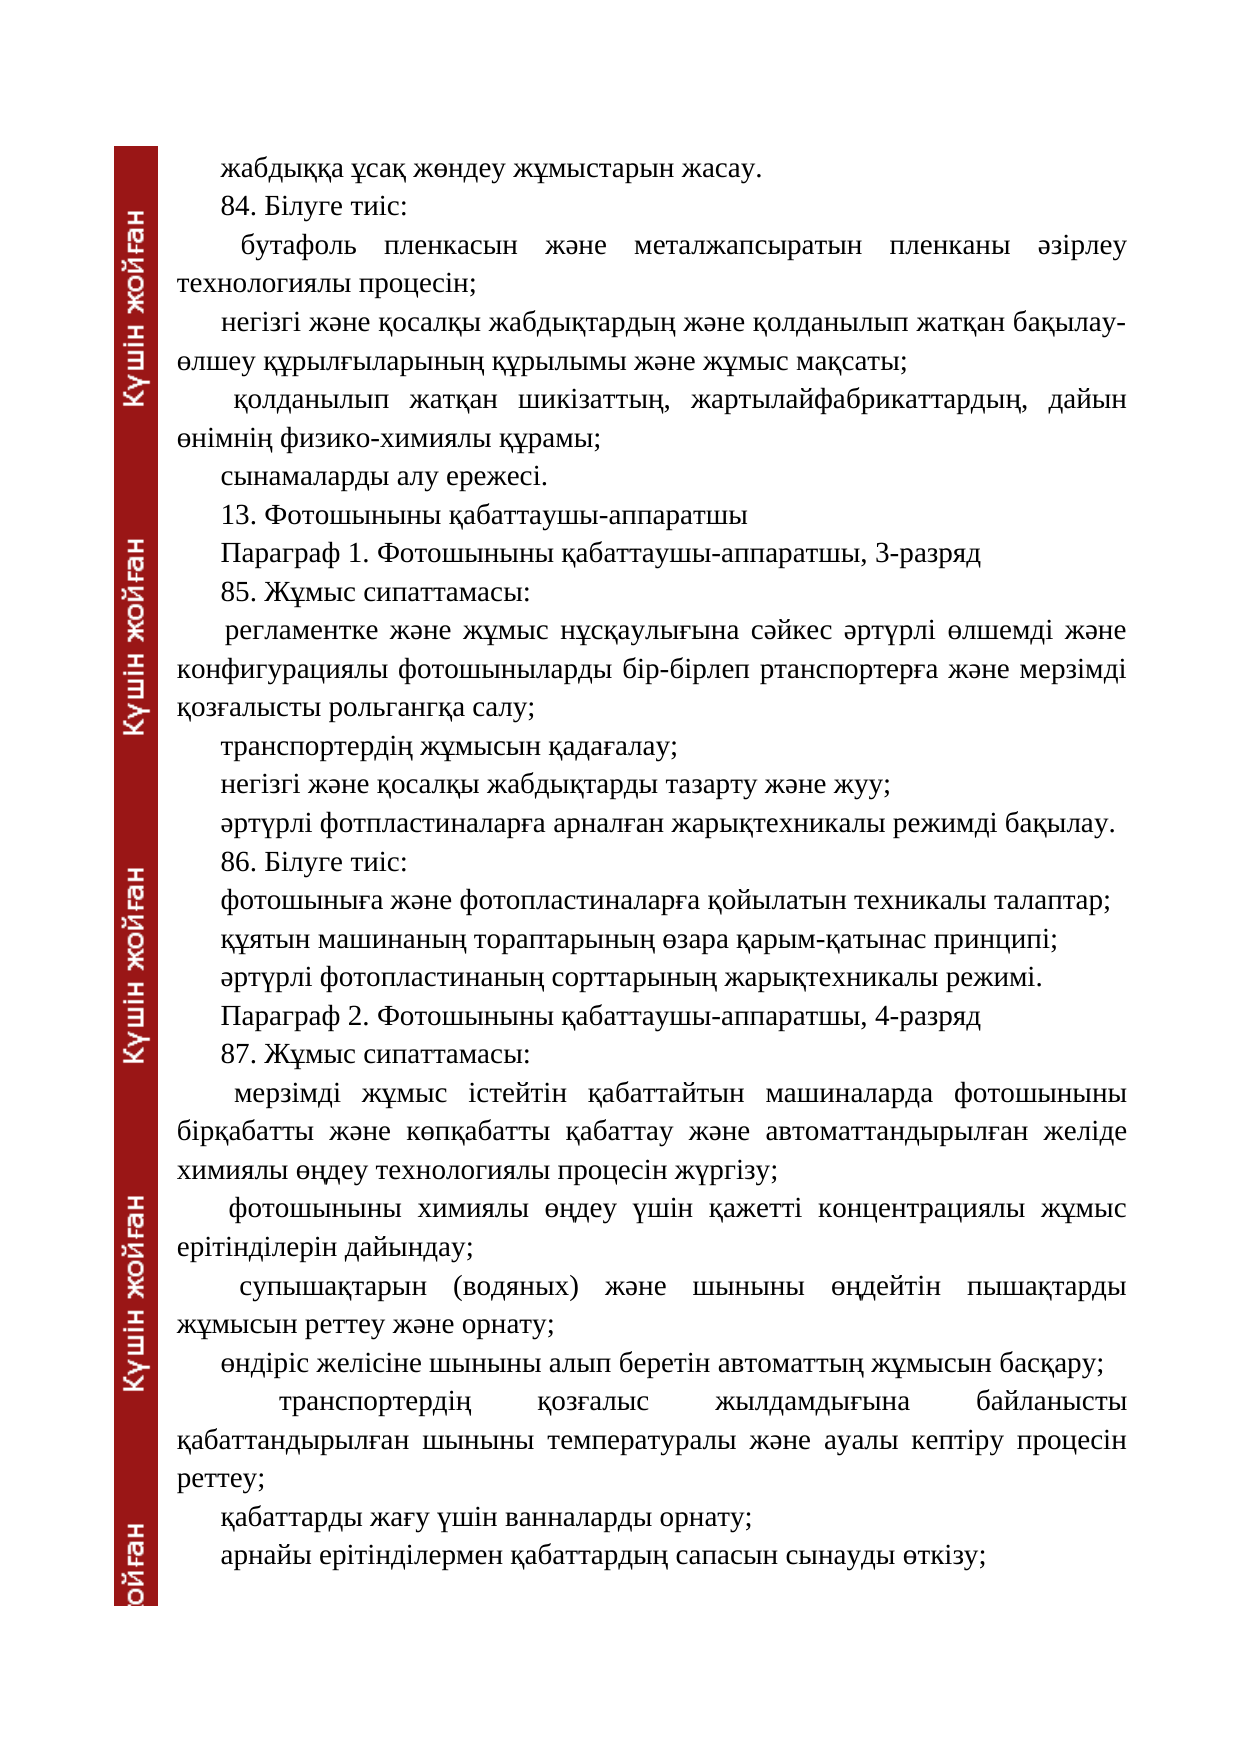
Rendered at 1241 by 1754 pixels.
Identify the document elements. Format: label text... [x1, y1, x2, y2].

text Параграф 2. Фотошыныны қабаттаушы-аппаратшы, 4-разряд [112, 998, 1128, 1031]
picture [114, 569, 158, 574]
text негізгі және қосалқы жабдықтарды тазарту және жуу; [112, 767, 1128, 800]
picture [114, 762, 158, 767]
text фотошыныға және фотопластиналарға қойылатын техникалы талаптар; [112, 882, 1128, 916]
text супышақтарын (водяных) және шыныны өңдейтін пышақтарды жұмысын реттеу және орнату; [112, 1268, 1128, 1340]
picture [114, 607, 158, 612]
text 86. Білуге тиіс: [112, 844, 1128, 877]
text жабдыққа ұсақ жөндеу жұмыстарын жасау. [112, 150, 1128, 183]
picture [114, 800, 158, 805]
picture [114, 453, 158, 458]
picture [114, 1532, 158, 1537]
text 87. Жұмыс сипаттамасы: [112, 1036, 1128, 1070]
picture [114, 492, 158, 497]
text регламентке және жұмыс нұсқаулығына сәйкес әртүрлі өлшемді және конфигурациялы фотошыныларды бір-бірлеп ртанспортерға және мерзімді қозғалысты рольгангқа салу; [112, 612, 1128, 723]
text 13. Фотошыныны қабаттаушы-аппаратшы [112, 497, 1128, 530]
text әртүрлі фотопластинаның сорттарының жарықтехникалы режимі. [112, 959, 1128, 993]
picture [114, 723, 158, 728]
picture [114, 183, 158, 188]
picture [114, 1031, 158, 1036]
picture [114, 954, 158, 959]
picture [114, 916, 158, 921]
picture [114, 839, 158, 844]
picture [114, 1378, 158, 1383]
text қолданылып жатқан шикізаттың, жартылайфабрикаттардың, дайын өнімнің физико-химиялы құрамы; [112, 381, 1128, 453]
picture [114, 1263, 158, 1268]
picture [114, 1494, 158, 1499]
text бутафоль пленкасын және металжапсыратын пленканы әзірлеу технологиялы процесін; [112, 227, 1128, 299]
text транспортердің жұмысын қадағалау; [112, 728, 1128, 762]
picture [114, 1186, 158, 1191]
text 84. Білуге тиіс: [112, 188, 1128, 222]
text мерзімді жұмыс істейтін қабаттайтын машиналарда фотошыныны бірқабатты және көпқабатты қабаттау және автоматтандырылған желіде химиялы өңдеу технологиялы процесін жүргізу; [112, 1075, 1128, 1186]
picture [114, 299, 158, 304]
picture [114, 530, 158, 535]
picture [114, 1070, 158, 1075]
text транспортердің қозғалыс жылдамдығына байланысты қабаттандырылған шыныны температуралы және ауалы кептіру процесін реттеу; [112, 1383, 1128, 1494]
text әртүрлі фотпластиналарға арналған жарықтехникалы режимді бақылау. [112, 805, 1128, 839]
text сынамаларды алу ережесі. [112, 458, 1128, 492]
picture [114, 1340, 158, 1345]
picture [114, 146, 158, 150]
text Параграф 1. Фотошыныны қабаттаушы-аппаратшы, 3-разряд [112, 535, 1128, 569]
text құятын машинаның тораптарының өзара қарым-қатынас принципі; [112, 921, 1128, 954]
picture [114, 877, 158, 882]
picture [114, 993, 158, 998]
picture [114, 222, 158, 227]
text фотошыныны химиялы өңдеу үшін қажетті концентрациялы жұмыс ерітінділерін дайындау; [112, 1191, 1128, 1263]
picture [114, 376, 158, 381]
text қабаттарды жағу үшін ванналарды орнату; [112, 1499, 1128, 1532]
text өндіріс желісіне шыныны алып беретін автоматтың жұмысын басқару; [112, 1345, 1128, 1378]
picture [114, 1571, 158, 1606]
text арнайы ерітінділермен қабаттардың сапасын сынауды өткізу; [112, 1537, 1128, 1571]
text негізгі және қосалқы жабдықтардың және қолданылып жатқан бақылау-өлшеу құрылғыларының құрылымы және жұмыс мақсаты; [112, 304, 1128, 376]
text 85. Жұмыс сипаттамасы: [112, 574, 1128, 607]
